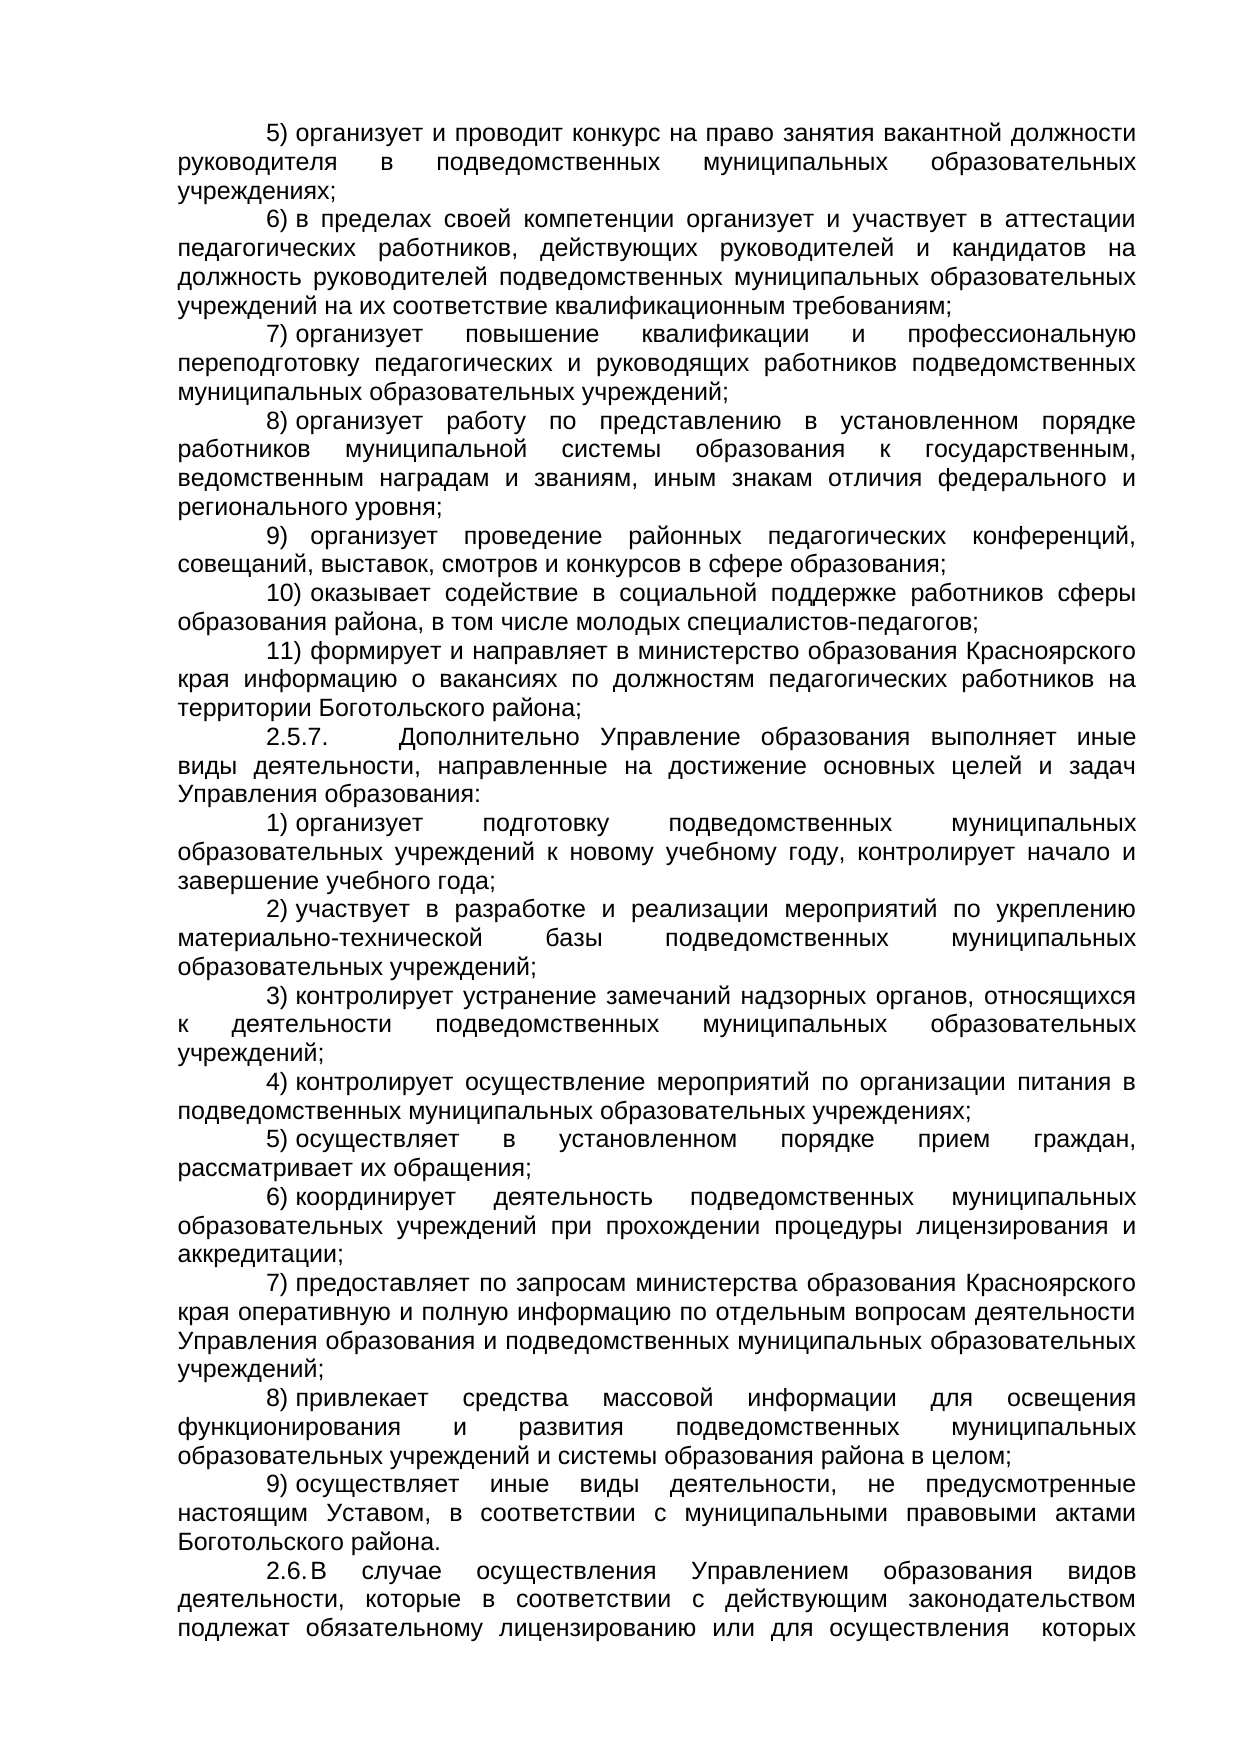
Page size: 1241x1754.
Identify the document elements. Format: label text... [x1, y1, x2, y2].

list в пределах своей компетенции организует и участвует в аттестации педагогических работников, действующих руководителей и кандидатов на должность руководителей подведомственных муниципальных образовательных учреждений на их соответствие квалификационным требованиям; [177, 204, 1137, 319]
list участвует в разработке и реализации мероприятий по укреплению материально-технической базы подведомственных муниципальных образовательных учреждений; [177, 894, 1137, 981]
list формирует и направляет в министерство образования Красноярского края информацию о вакансиях по должностям педагогических работников на территории Боготольского района; [177, 636, 1137, 722]
list координирует деятельность подведомственных муниципальных образовательных учреждений при прохождении процедуры лицензирования и аккредитации; [177, 1182, 1137, 1268]
list организует подготовку подведомственных муниципальных образовательных учреждений к новому учебному году, контролирует начало и завершение учебного года; [177, 808, 1137, 894]
list привлекает средства массовой информации для освещения функционирования и развития подведомственных муниципальных образовательных учреждений и системы образования района в целом; [177, 1383, 1137, 1469]
list осуществляет в установленном порядке прием граждан, рассматривает их обращения; [177, 1124, 1137, 1182]
list контролирует осуществление мероприятий по организации питания в подведомственных муниципальных образовательных учреждениях; [177, 1067, 1137, 1124]
list организует работу по представлению в установленном порядке работников муниципальной системы образования к государственным, ведомственным наградам и званиям, иным знакам отличия федерального и регионального уровня; [177, 406, 1137, 521]
list организует проведение районных педагогических конференций, совещаний, выставок, смотров и конкурсов в сфере образования; [177, 521, 1137, 578]
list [177, 1556, 1137, 1642]
list организует повышение квалификации и профессиональную переподготовку педагогических и руководящих работников подведомственных муниципальных образовательных учреждений; [177, 319, 1137, 406]
list предоставляет по запросам министерства образования Красноярского края оперативную и полную информацию по отдельным вопросам деятельности Управления образования и подведомственных муниципальных образовательных учреждений; [177, 1268, 1137, 1383]
list контролирует устранение замечаний надзорных органов, относящихся к деятельности подведомственных муниципальных образовательных учреждений; [177, 981, 1137, 1067]
list организует и проводит конкурс на право занятия вакантной должности руководителя в подведомственных муниципальных образовательных учреждениях; [177, 118, 1137, 204]
list Дополнительно Управление образования выполняет иные виды деятельности, направленные на достижение основных целей и задач Управления образования: [177, 722, 1137, 808]
list оказывает содействие в социальной поддержке работников сферы образования района, в том числе молодых специалистов-педагогов; [177, 578, 1137, 636]
list осуществляет иные виды деятельности, не предусмотренные настоящим Уставом, в соответствии с муниципальными правовыми актами Боготольского района. [177, 1469, 1137, 1556]
